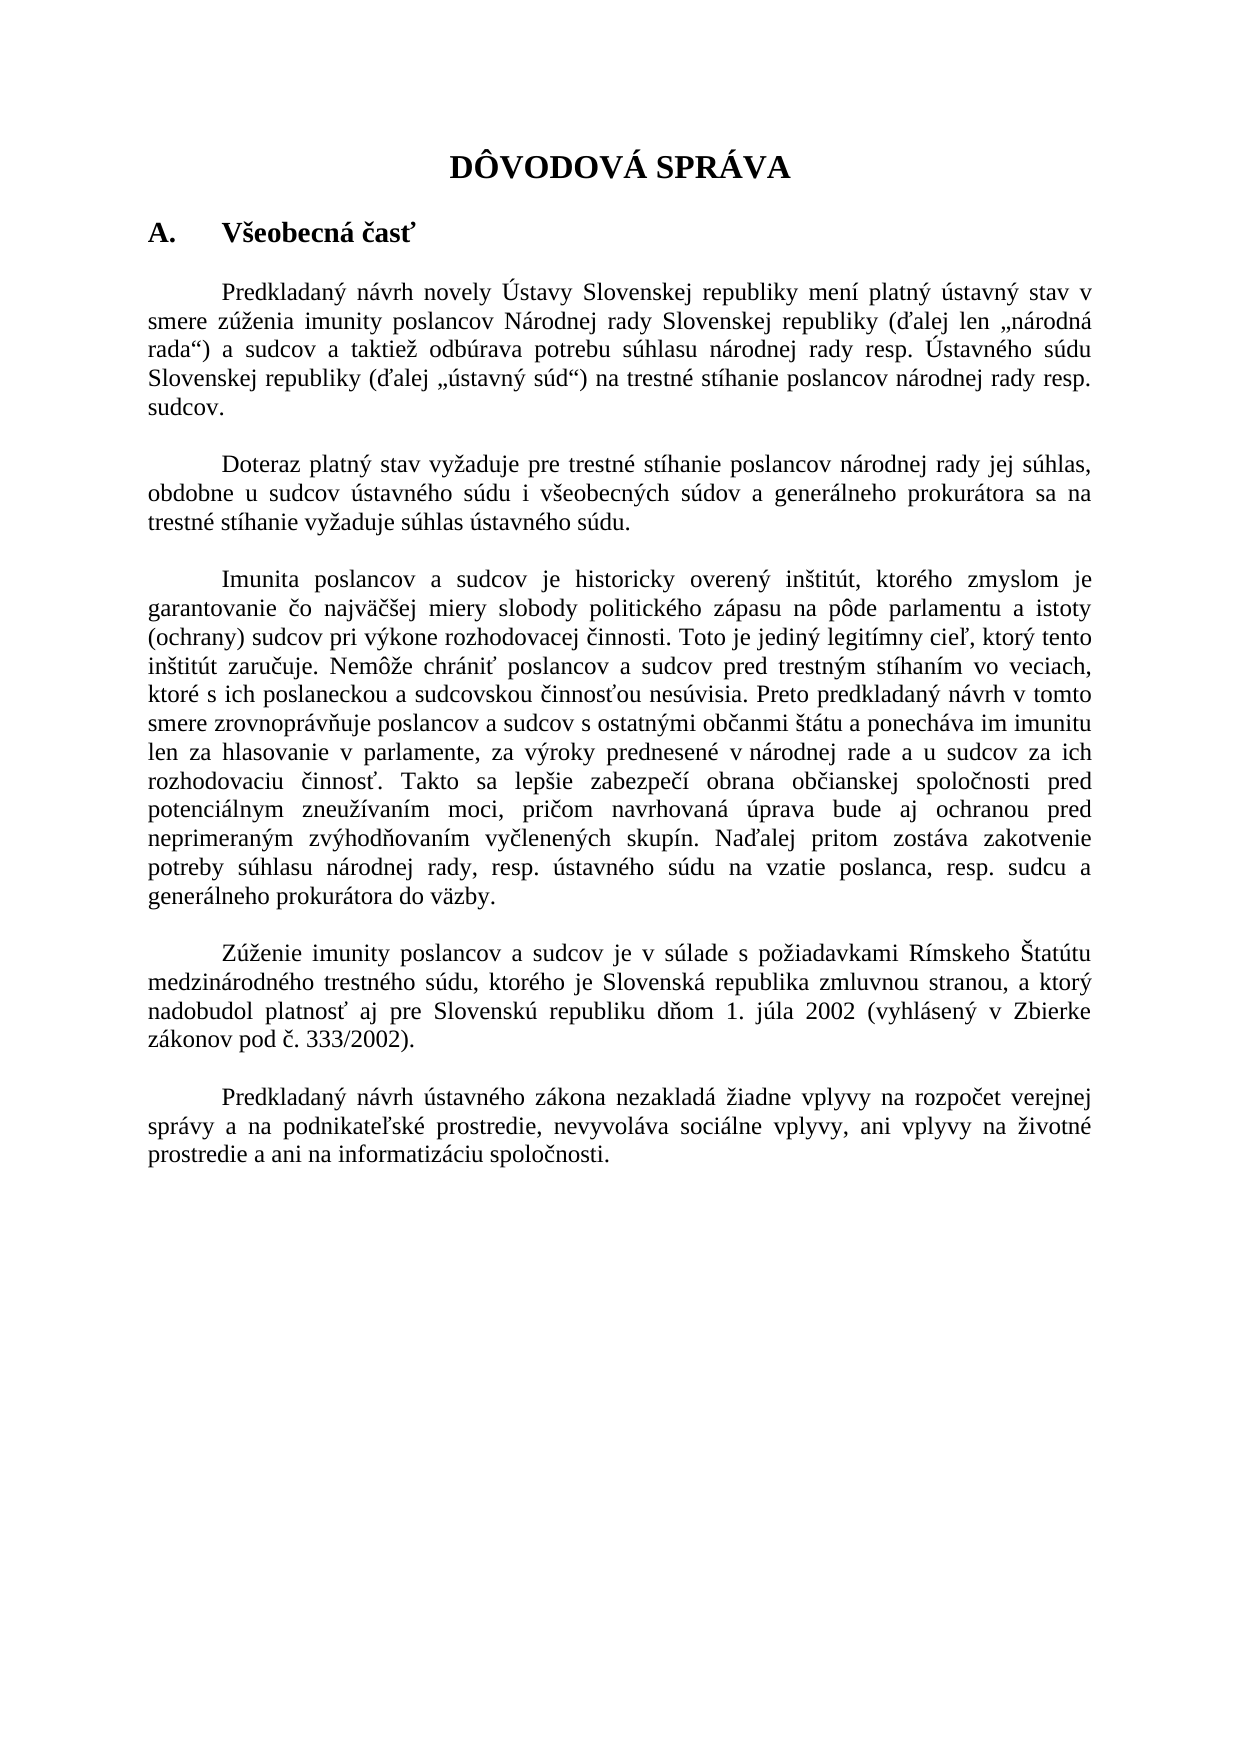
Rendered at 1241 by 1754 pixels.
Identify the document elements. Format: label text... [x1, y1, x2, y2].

text A. Všeobecná časť [148, 215, 1093, 248]
text DÔVODOVÁ SPRÁVA [148, 148, 1093, 186]
text Zúženie imunity poslancov a sudcov je v súlade s požiadavkami Rímskeho Štatútu medzinárodného trestného súdu, ktorého je Slovenská republika zmluvnou stranou, a ktorý nadobudol platnosť aj pre Slovenskú republiku dňom 1. júla 2002 (vyhlásený v Zbierke zákonov pod č. 333/2002). [148, 938, 1093, 1053]
text Predkladaný návrh novely Ústavy Slovenskej republiky mení platný ústavný stav v smere zúženia imunity poslancov Národnej rady Slovenskej republiky (ďalej len „národná rada“) a sudcov a taktiež odbúrava potrebu súhlasu národnej rady resp. Ústavného súdu Slovenskej republiky (ďalej „ústavný súd“) na trestné stíhanie poslancov národnej rady resp. sudcov. [148, 277, 1093, 421]
text Predkladaný návrh ústavného zákona nezakladá žiadne vplyvy na rozpočet verejnej správy a na podnikateľské prostredie, nevyvoláva sociálne vplyvy, ani vplyvy na životné prostredie a ani na informatizáciu spoločnosti. [148, 1082, 1093, 1168]
text Imunita poslancov a sudcov je historicky overený inštitút, ktorého zmyslom je garantovanie čo najväčšej miery slobody politického zápasu na pôde parlamentu a istoty (ochrany) sudcov pri výkone rozhodovacej činnosti. Toto je jediný legitímny cieľ, ktorý tento inštitút zaručuje. Nemôže chrániť poslancov a sudcov pred trestným stíhaním vo veciach, ktoré s ich poslaneckou a sudcovskou činnosťou nesúvisia. Preto predkladaný návrh v tomto smere zrovnoprávňuje poslancov a sudcov s ostatnými občanmi štátu a ponecháva im imunitu len za hlasovanie v parlamente, za výroky prednesené v národnej rade a u sudcov za ich rozhodovaciu činnosť. Takto sa lepšie zabezpečí obrana občianskej spoločnosti pred potenciálnym zneužívaním moci, pričom navrhovaná úprava bude aj ochranou pred neprimeraným zvýhodňovaním vyčlenených skupín. Naďalej pritom zostáva zakotvenie potreby súhlasu národnej rady, resp. ústavného súdu na vzatie poslanca, resp. sudcu a generálneho prokurátora do väzby. [148, 564, 1093, 909]
text Doteraz platný stav vyžaduje pre trestné stíhanie poslancov národnej rady jej súhlas, obdobne u sudcov ústavného súdu i všeobecných súdov a generálneho prokurátora sa na trestné stíhanie vyžaduje súhlas ústavného súdu. [148, 449, 1093, 536]
